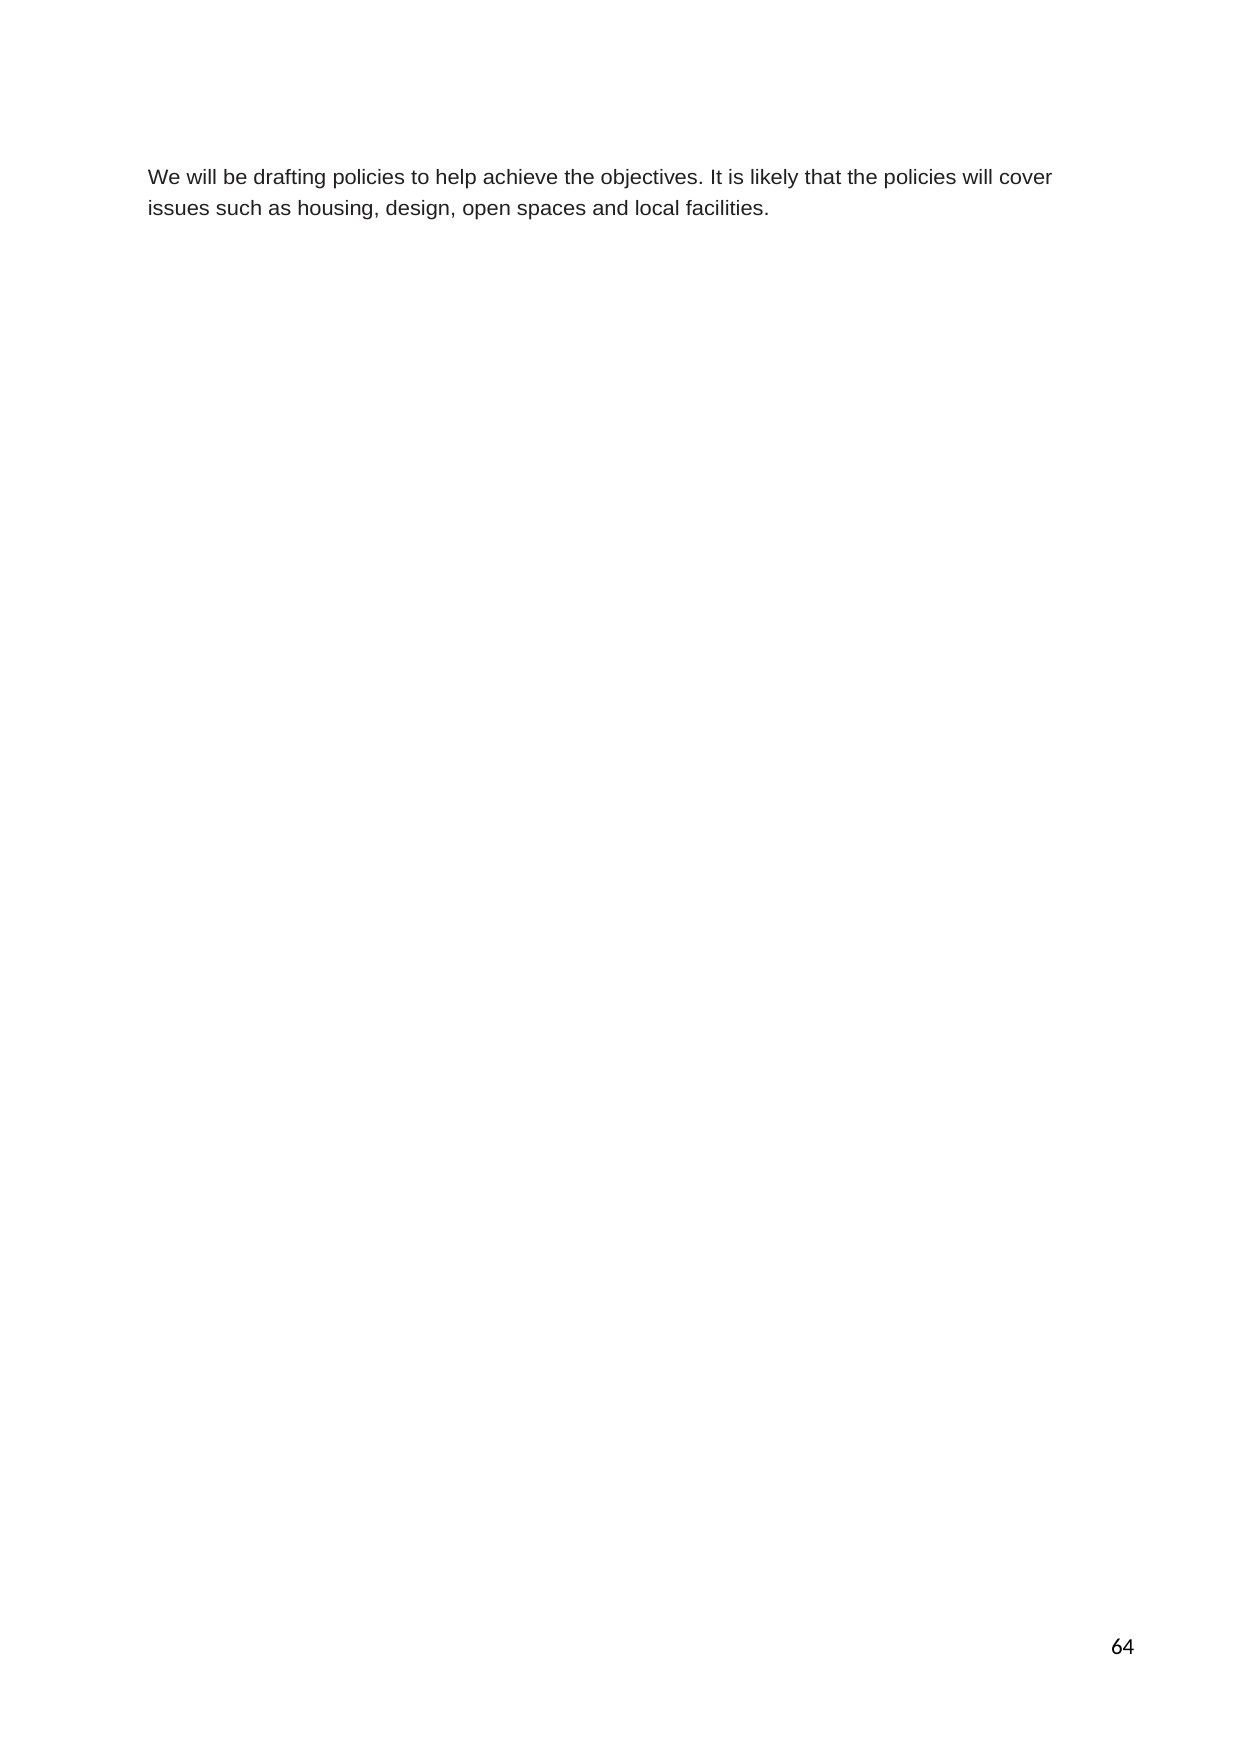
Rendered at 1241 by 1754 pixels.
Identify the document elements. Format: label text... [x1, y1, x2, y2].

text We will be drafting policies to help achieve the objectives. It is likely that the policies will cover issues such as housing, design, open spaces and local facilities. [148, 164, 1109, 220]
